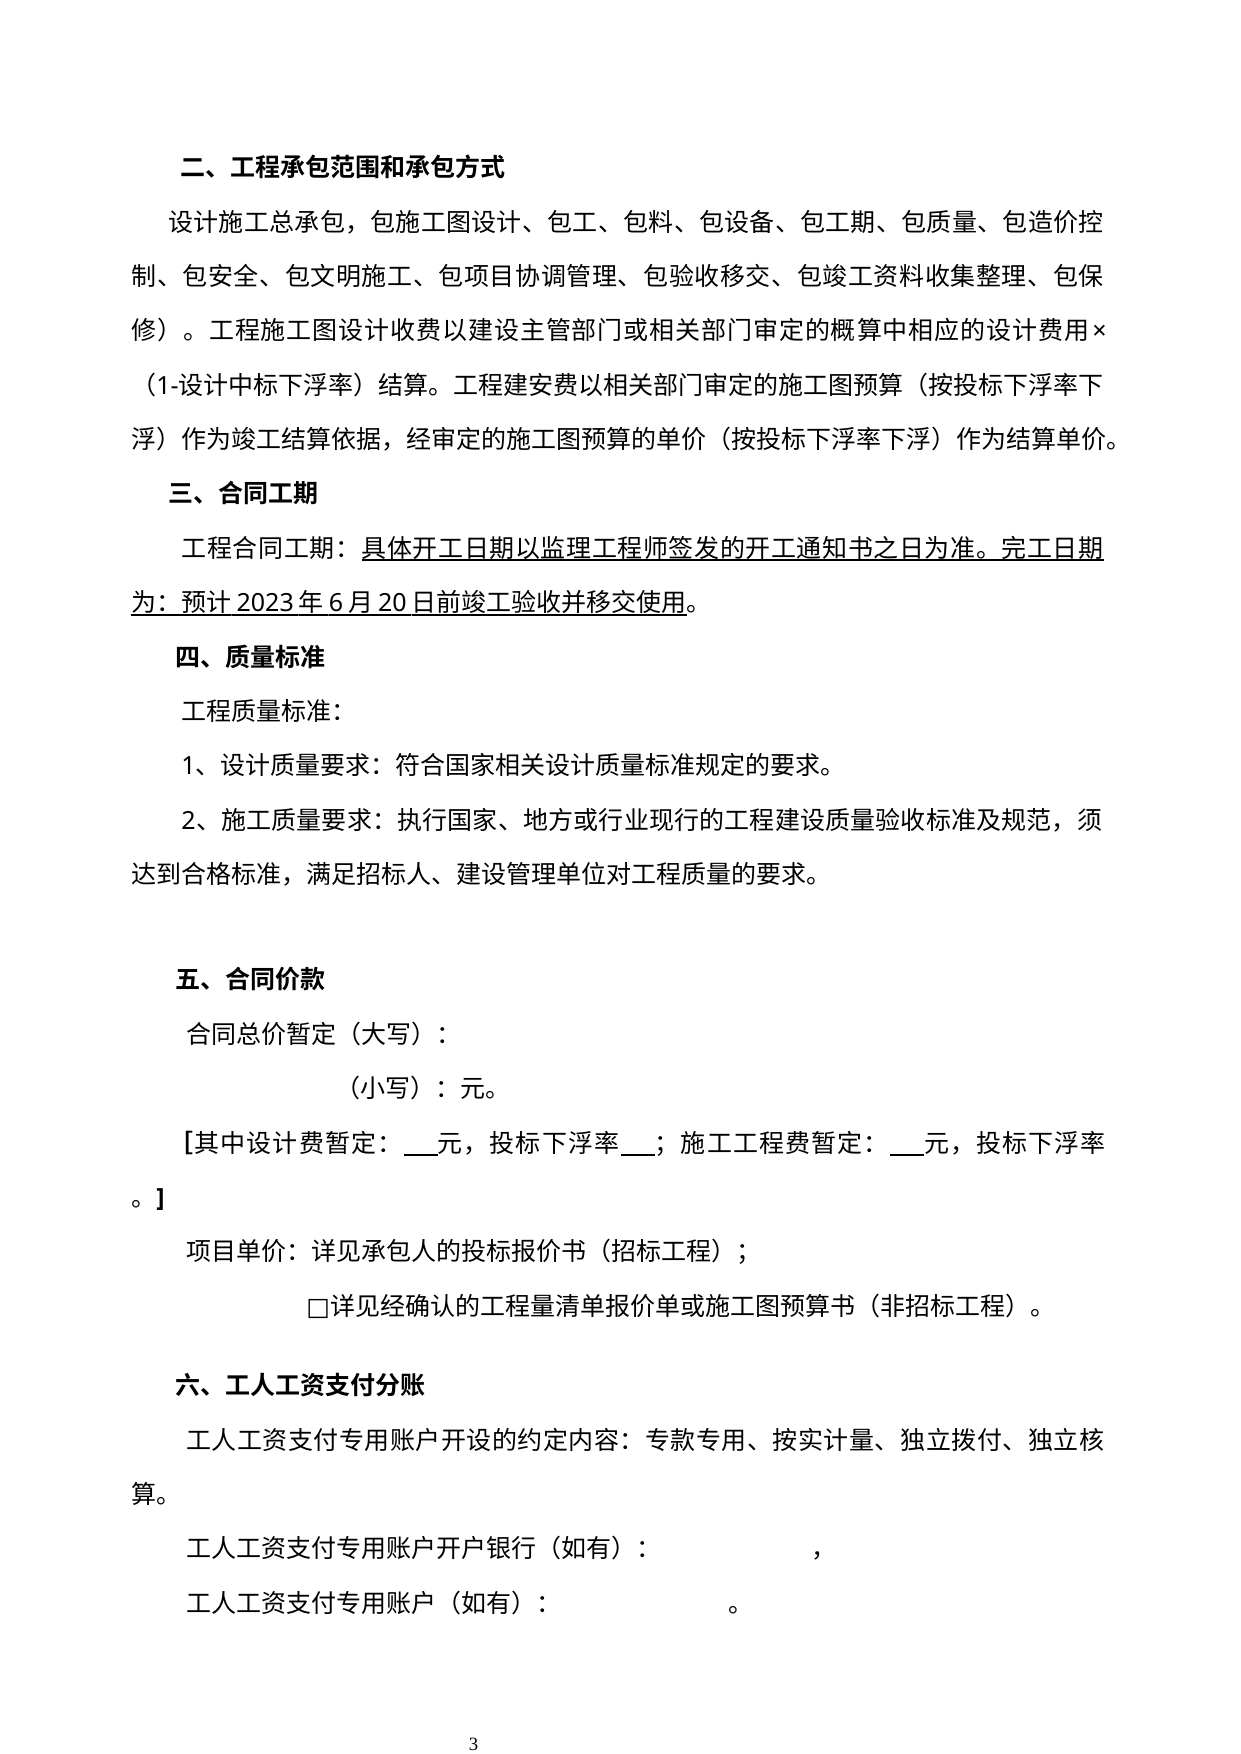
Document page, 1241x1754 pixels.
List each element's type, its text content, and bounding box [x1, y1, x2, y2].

text 工人工资支付专用账户开户银行（如有）： ， [131, 1529, 1106, 1565]
text □详见经确认的工程量清单报价单或施工图预算书（非招标工程）。 [131, 1286, 1106, 1322]
text 四、质量标准 [131, 637, 1106, 673]
text 五、合同价款 [131, 960, 1106, 996]
text 工人工资支付专用账户开设的约定内容：专款专用、按实计量、独立拨付、独立核算。 [131, 1420, 1106, 1511]
text 设计施工总承包，包施工图设计、包工、包料、包设备、包工期、包质量、包造价控制、包安全、包文明施工、包项目协调管理、包验收移交、包竣工资料收集整理、包保修）。工程施工图设计收费以建设主管部门或相关部门审定的概算中相应的设计费用×（1-设计中标下浮率）结算。工程建安费以相关部门审定的施工图预算（按投标下浮率下浮）作为竣工结算依据，经审定的施工图预算的单价（按投标下浮率下浮）作为结算单价。 [131, 202, 1106, 456]
text 六、工人工资支付分账 [131, 1366, 1106, 1402]
text 三、合同工期 [131, 474, 1106, 510]
text 1、设计质量要求：符合国家相关设计质量标准规定的要求。 [131, 746, 1106, 782]
text 2、施工质量要求：执行国家、地方或行业现行的工程建设质量验收标准及规范，须达到合格标准，满足招标人、建设管理单位对工程质量的要求。 [131, 800, 1106, 891]
text 工程质量标准： [181, 691, 1106, 728]
text 合同总价暂定（大写）： [131, 1014, 1106, 1051]
text 项目单价：详见承包人的投标报价书（招标工程）； [131, 1232, 1106, 1268]
text 工程合同工期：具体开工日期以监理工程师签发的开工通知书之日为准。完工日期为：预计2023年6月20日前竣工验收并移交使用。 [131, 528, 1106, 619]
text （小写）：元。 [131, 1069, 1106, 1105]
text 二、工程承包范围和承包方式 [131, 148, 1106, 184]
text ［其中设计费暂定： 元，投标下浮率 ；施工工程费暂定： 元，投标下浮率 。] [131, 1123, 1106, 1214]
text 工人工资支付专用账户（如有）： 。 [131, 1583, 1106, 1619]
